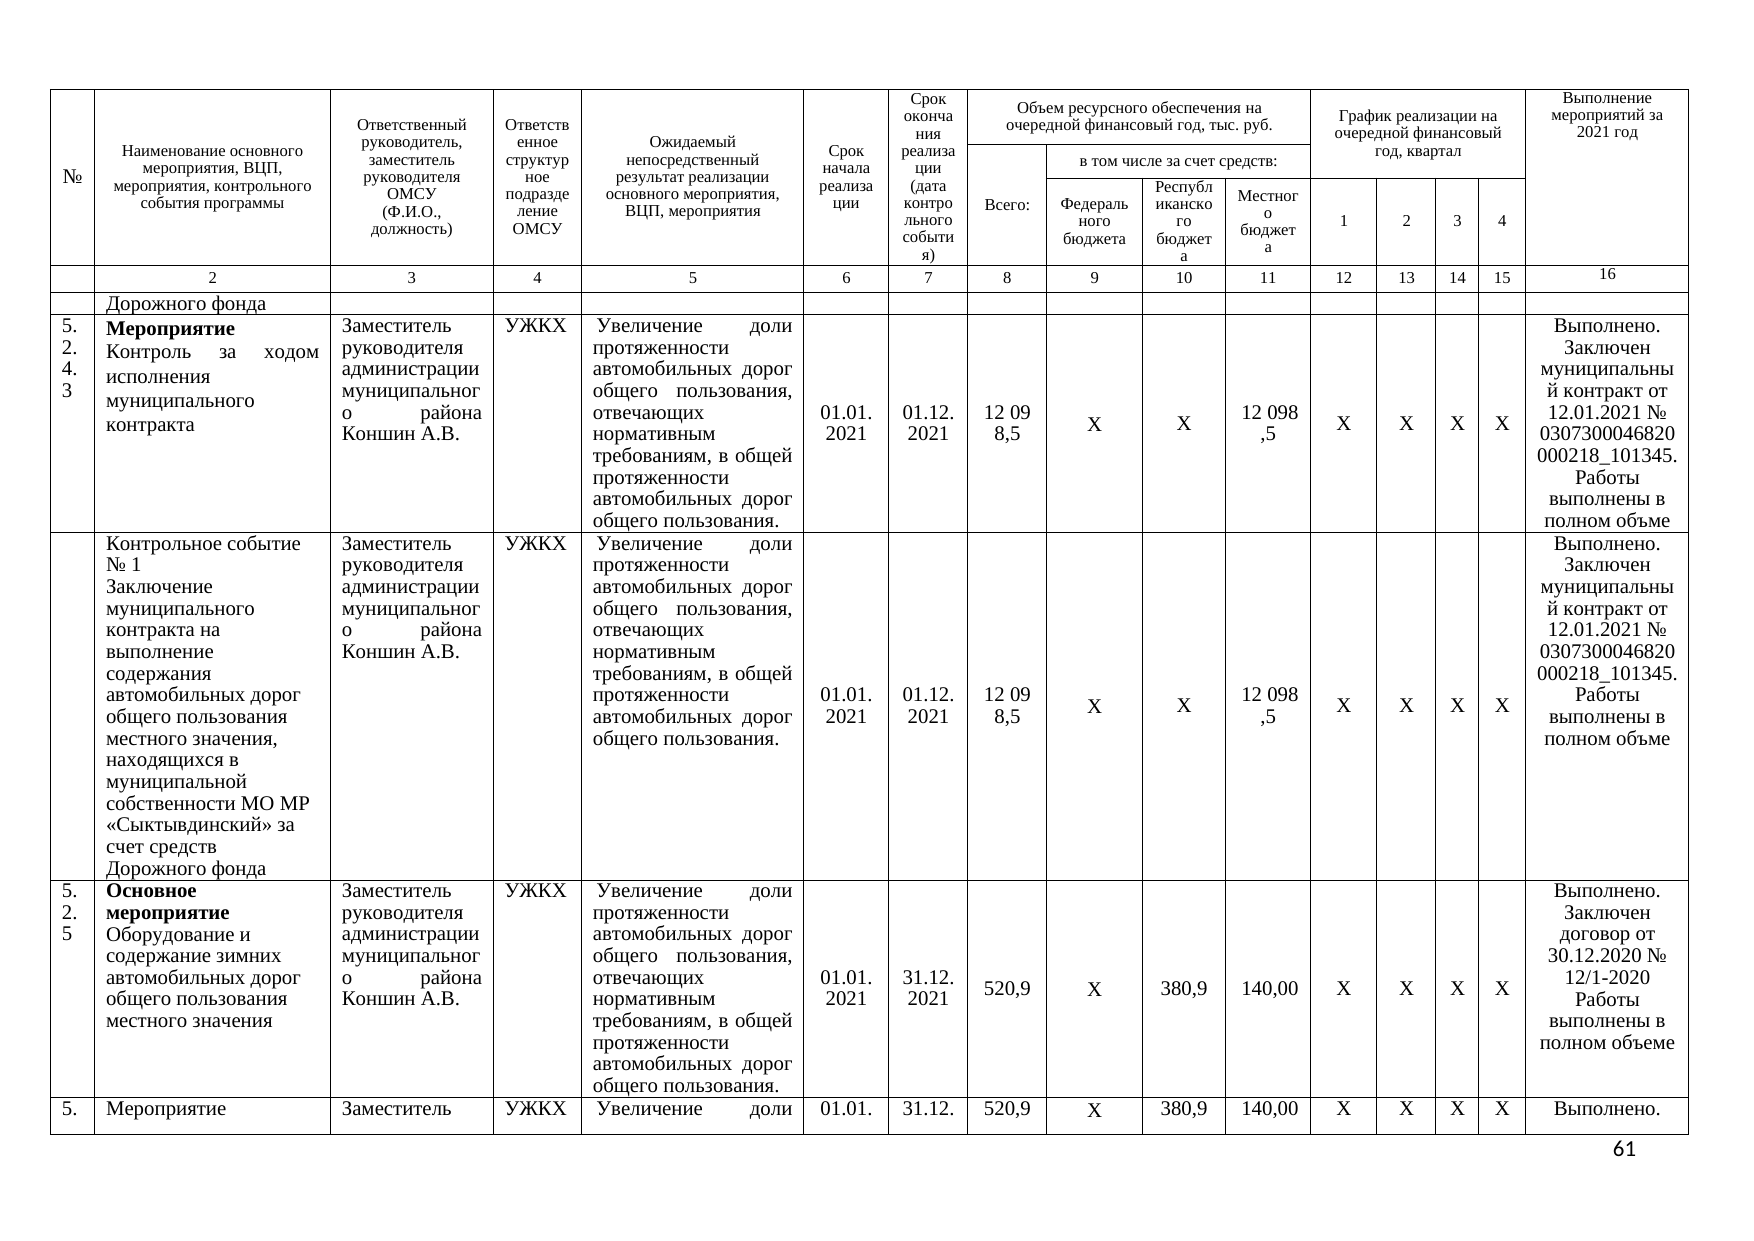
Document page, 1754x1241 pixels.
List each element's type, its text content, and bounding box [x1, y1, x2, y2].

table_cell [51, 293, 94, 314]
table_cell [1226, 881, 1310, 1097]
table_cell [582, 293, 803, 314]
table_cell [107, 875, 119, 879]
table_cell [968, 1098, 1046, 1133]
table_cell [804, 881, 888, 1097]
table_cell Местного бюджета [1226, 179, 1310, 265]
table_cell [51, 266, 94, 292]
table_cell 2 [95, 266, 330, 292]
table_header Срок начала реализации [804, 90, 888, 265]
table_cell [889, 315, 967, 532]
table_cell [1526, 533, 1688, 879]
table_cell 4 [1479, 179, 1525, 265]
table_cell 1 [1311, 179, 1376, 265]
table_cell 9 [1047, 266, 1142, 292]
table_cell 2 [1377, 179, 1435, 265]
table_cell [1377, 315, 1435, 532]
table_cell 15 [1479, 266, 1525, 292]
table_header Ожидаемый непосредственный результат реализации основного мероприятия, ВЦП, мероприятия [582, 90, 803, 265]
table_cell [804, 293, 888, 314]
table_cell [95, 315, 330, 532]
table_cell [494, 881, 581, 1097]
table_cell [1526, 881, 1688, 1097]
table_cell 7 [889, 266, 967, 292]
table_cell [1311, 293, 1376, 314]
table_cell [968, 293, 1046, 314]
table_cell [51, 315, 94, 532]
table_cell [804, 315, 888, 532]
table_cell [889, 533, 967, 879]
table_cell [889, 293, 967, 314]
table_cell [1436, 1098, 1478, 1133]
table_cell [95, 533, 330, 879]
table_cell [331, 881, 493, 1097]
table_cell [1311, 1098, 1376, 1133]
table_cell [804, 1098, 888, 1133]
table_header Объем ресурсного обеспечения на очередной финансовый год, тыс. руб. [968, 90, 1310, 144]
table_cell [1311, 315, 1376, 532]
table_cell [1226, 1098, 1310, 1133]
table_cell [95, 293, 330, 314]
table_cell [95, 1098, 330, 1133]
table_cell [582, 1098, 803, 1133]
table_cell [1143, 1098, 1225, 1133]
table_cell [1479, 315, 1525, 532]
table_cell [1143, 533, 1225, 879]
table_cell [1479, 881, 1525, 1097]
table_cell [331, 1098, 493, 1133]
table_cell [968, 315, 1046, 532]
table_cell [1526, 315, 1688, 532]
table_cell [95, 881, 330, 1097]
table_header № [51, 90, 94, 265]
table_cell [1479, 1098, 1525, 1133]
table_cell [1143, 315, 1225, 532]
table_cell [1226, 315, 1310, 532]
table_header Ответственный руководитель, заместитель руководителя ОМСУ (Ф.И.О., должность) [331, 90, 493, 265]
table_cell 14 [1436, 266, 1478, 292]
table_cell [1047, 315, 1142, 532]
table_cell 4 [494, 266, 581, 292]
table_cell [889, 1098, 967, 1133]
table_cell 11 [1226, 266, 1310, 292]
table_header Срок окончания реализации (дата контрольного события) [889, 90, 967, 265]
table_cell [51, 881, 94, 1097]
table_cell 16 [1526, 266, 1688, 292]
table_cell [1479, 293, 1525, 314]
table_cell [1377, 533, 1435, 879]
table_cell 3 [1436, 179, 1478, 265]
table_cell 12 [1311, 266, 1376, 292]
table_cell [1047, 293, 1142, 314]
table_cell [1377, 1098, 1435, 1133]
table_cell 10 [1143, 266, 1225, 292]
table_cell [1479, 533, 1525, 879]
table_cell в том числе за счет средств: [1047, 145, 1310, 177]
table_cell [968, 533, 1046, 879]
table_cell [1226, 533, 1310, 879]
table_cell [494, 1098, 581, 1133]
table_header График реализации на очередной финансовый год, квартал [1311, 90, 1525, 177]
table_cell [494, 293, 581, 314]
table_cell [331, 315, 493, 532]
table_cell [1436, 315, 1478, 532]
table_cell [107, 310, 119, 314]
table_cell 3 [331, 266, 493, 292]
table_header Ответственное структурное подразделение ОМСУ [494, 90, 581, 265]
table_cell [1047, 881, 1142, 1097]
table_header Наименование основного мероприятия, ВЦП, мероприятия, контрольного события программы [95, 90, 330, 265]
table_header Выполнение мероприятий за 2021 год [1526, 90, 1688, 265]
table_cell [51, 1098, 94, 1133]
table_cell 8 [968, 266, 1046, 292]
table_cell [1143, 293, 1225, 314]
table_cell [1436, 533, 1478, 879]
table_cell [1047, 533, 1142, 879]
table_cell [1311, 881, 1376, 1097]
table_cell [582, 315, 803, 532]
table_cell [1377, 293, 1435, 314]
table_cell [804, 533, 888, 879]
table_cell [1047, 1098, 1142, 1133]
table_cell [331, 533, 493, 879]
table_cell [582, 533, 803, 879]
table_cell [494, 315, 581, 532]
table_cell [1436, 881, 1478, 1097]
table_cell 5 [582, 266, 803, 292]
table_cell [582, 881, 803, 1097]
table_cell 6 [804, 266, 888, 292]
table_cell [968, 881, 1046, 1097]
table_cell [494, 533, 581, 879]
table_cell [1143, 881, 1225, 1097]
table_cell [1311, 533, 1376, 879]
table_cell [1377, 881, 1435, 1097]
table_cell Всего: [968, 145, 1046, 265]
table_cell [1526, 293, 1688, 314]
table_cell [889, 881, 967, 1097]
table_cell 13 [1377, 266, 1435, 292]
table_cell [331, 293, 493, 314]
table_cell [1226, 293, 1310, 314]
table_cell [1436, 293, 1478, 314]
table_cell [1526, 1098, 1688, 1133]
table_cell Федерального бюджета [1047, 179, 1142, 265]
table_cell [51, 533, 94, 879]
table_cell Республиканского бюджета [1143, 179, 1225, 265]
